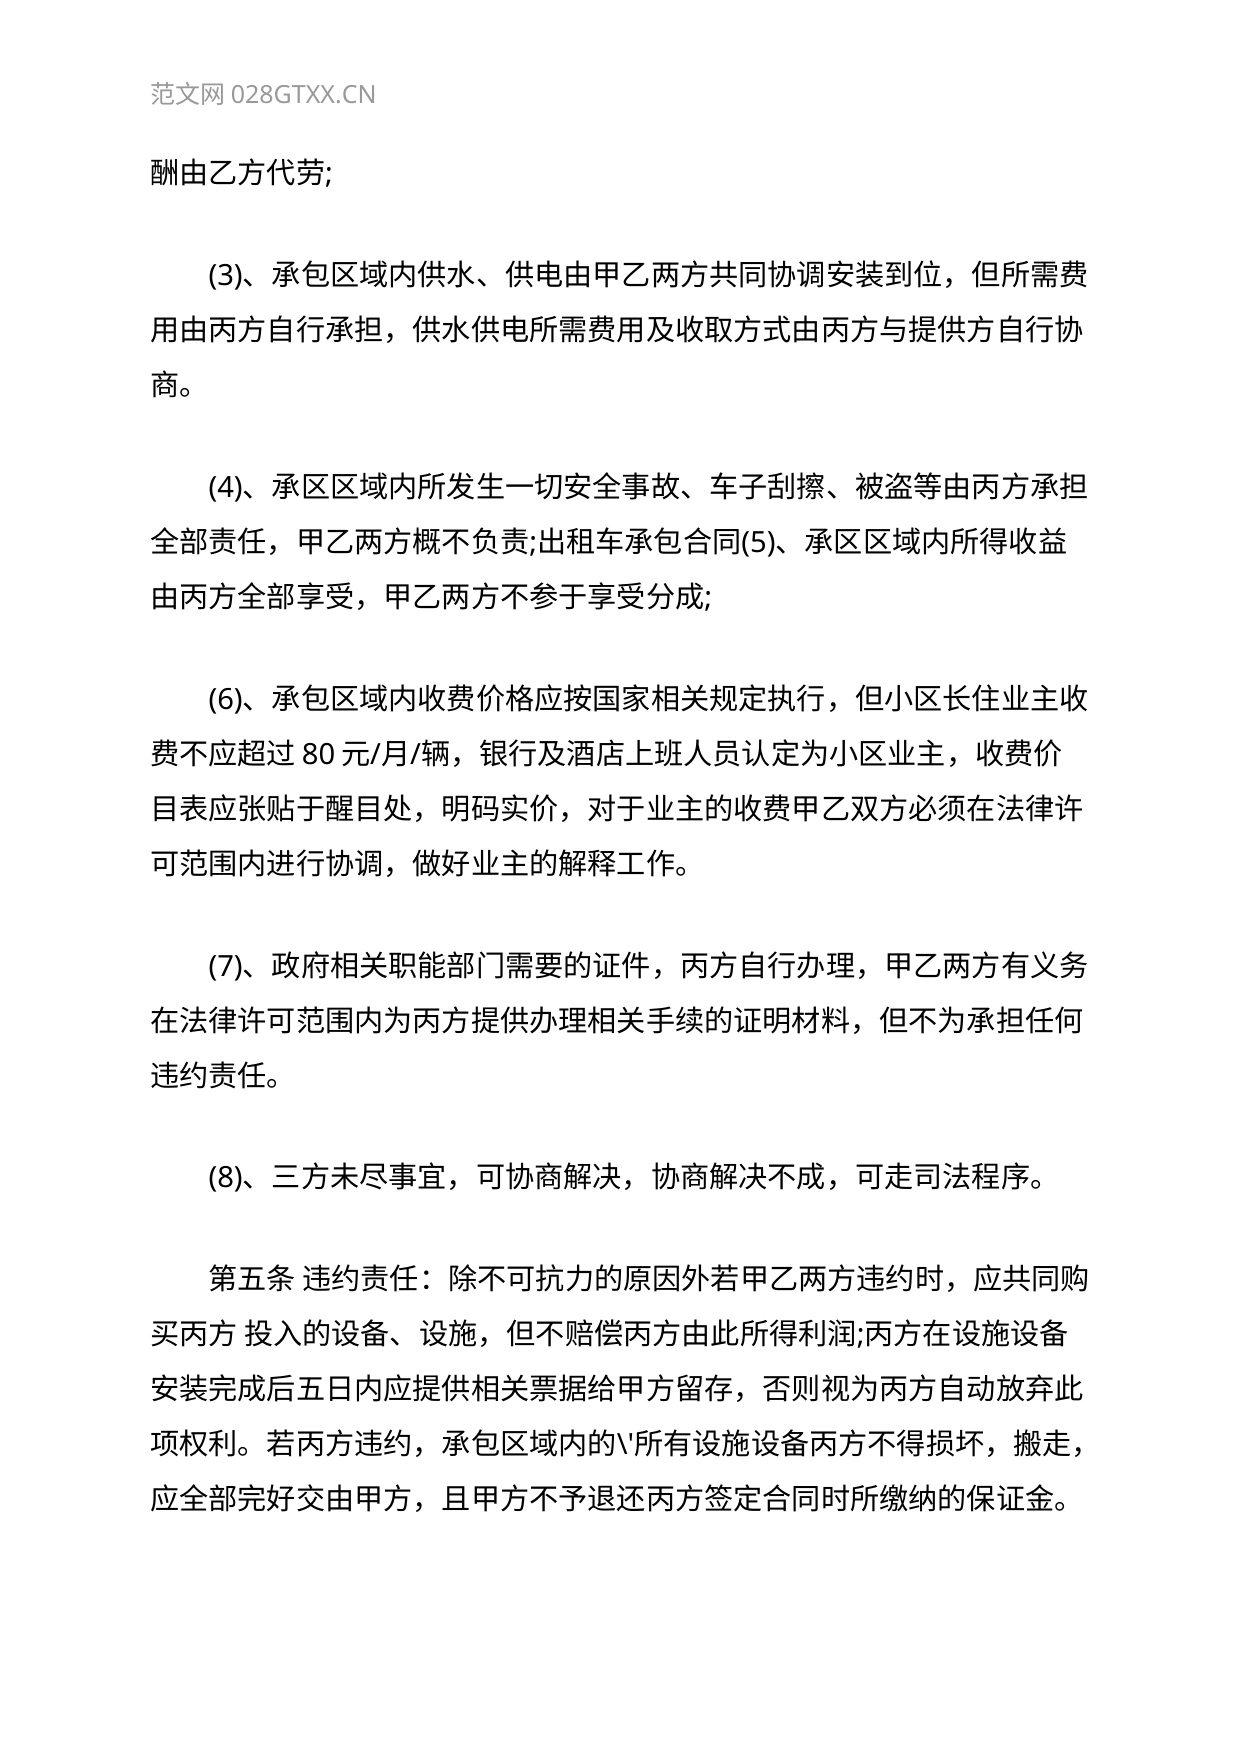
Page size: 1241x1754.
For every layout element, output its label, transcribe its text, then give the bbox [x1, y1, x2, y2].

text (6)、承包区域内收费价格应按国家相关规定执行，但小区长住业主收费不应超过80元/月/辆，银行及酒店上班人员认定为小区业主，收费价目表应张贴于醒目处，明码实价，对于业主的收费甲乙双方必须在法律许可范围内进行协调，做好业主的解释工作。 [150, 676, 1090, 883]
text (8)、三方未尽事宜，可协商解决，协商解决不成，可走司法程序。 [150, 1154, 1090, 1196]
text 第五条 违约责任：除不可抗力的原因外若甲乙两方违约时，应共同购买丙方 投入的设备、设施，但不赔偿丙方由此所得利润;丙方在设施设备安装完成后五日内应提供相关票据给甲方留存，否则视为丙方自动放弃此项权利。若丙方违约，承包区域内的\'所有设施设备丙方不得损坏，搬走，应全部完好交由甲方，且甲方不予退还丙方签定合同时所缴纳的保证金。 [150, 1256, 1090, 1518]
text (7)、政府相关职能部门需要的证件，丙方自行办理，甲乙两方有义务在法律许可范围内为丙方提供办理相关手续的证明材料，但不为承担任何违约责任。 [150, 942, 1090, 1094]
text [150, 150, 1090, 192]
text (3)、承包区域内供水、供电由甲乙两方共同协调安装到位，但所需费用由丙方自行承担，供水供电所需费用及收取方式由丙方与提供方自行协商。 [150, 252, 1090, 404]
text (4)、承区区域内所发生一切安全事故、车子刮擦、被盗等由丙方承担全部责任，甲乙两方概不负责;出租车承包合同(5)、承区区域内所得收益由丙方全部享受，甲乙两方不参于享受分成; [150, 464, 1090, 616]
